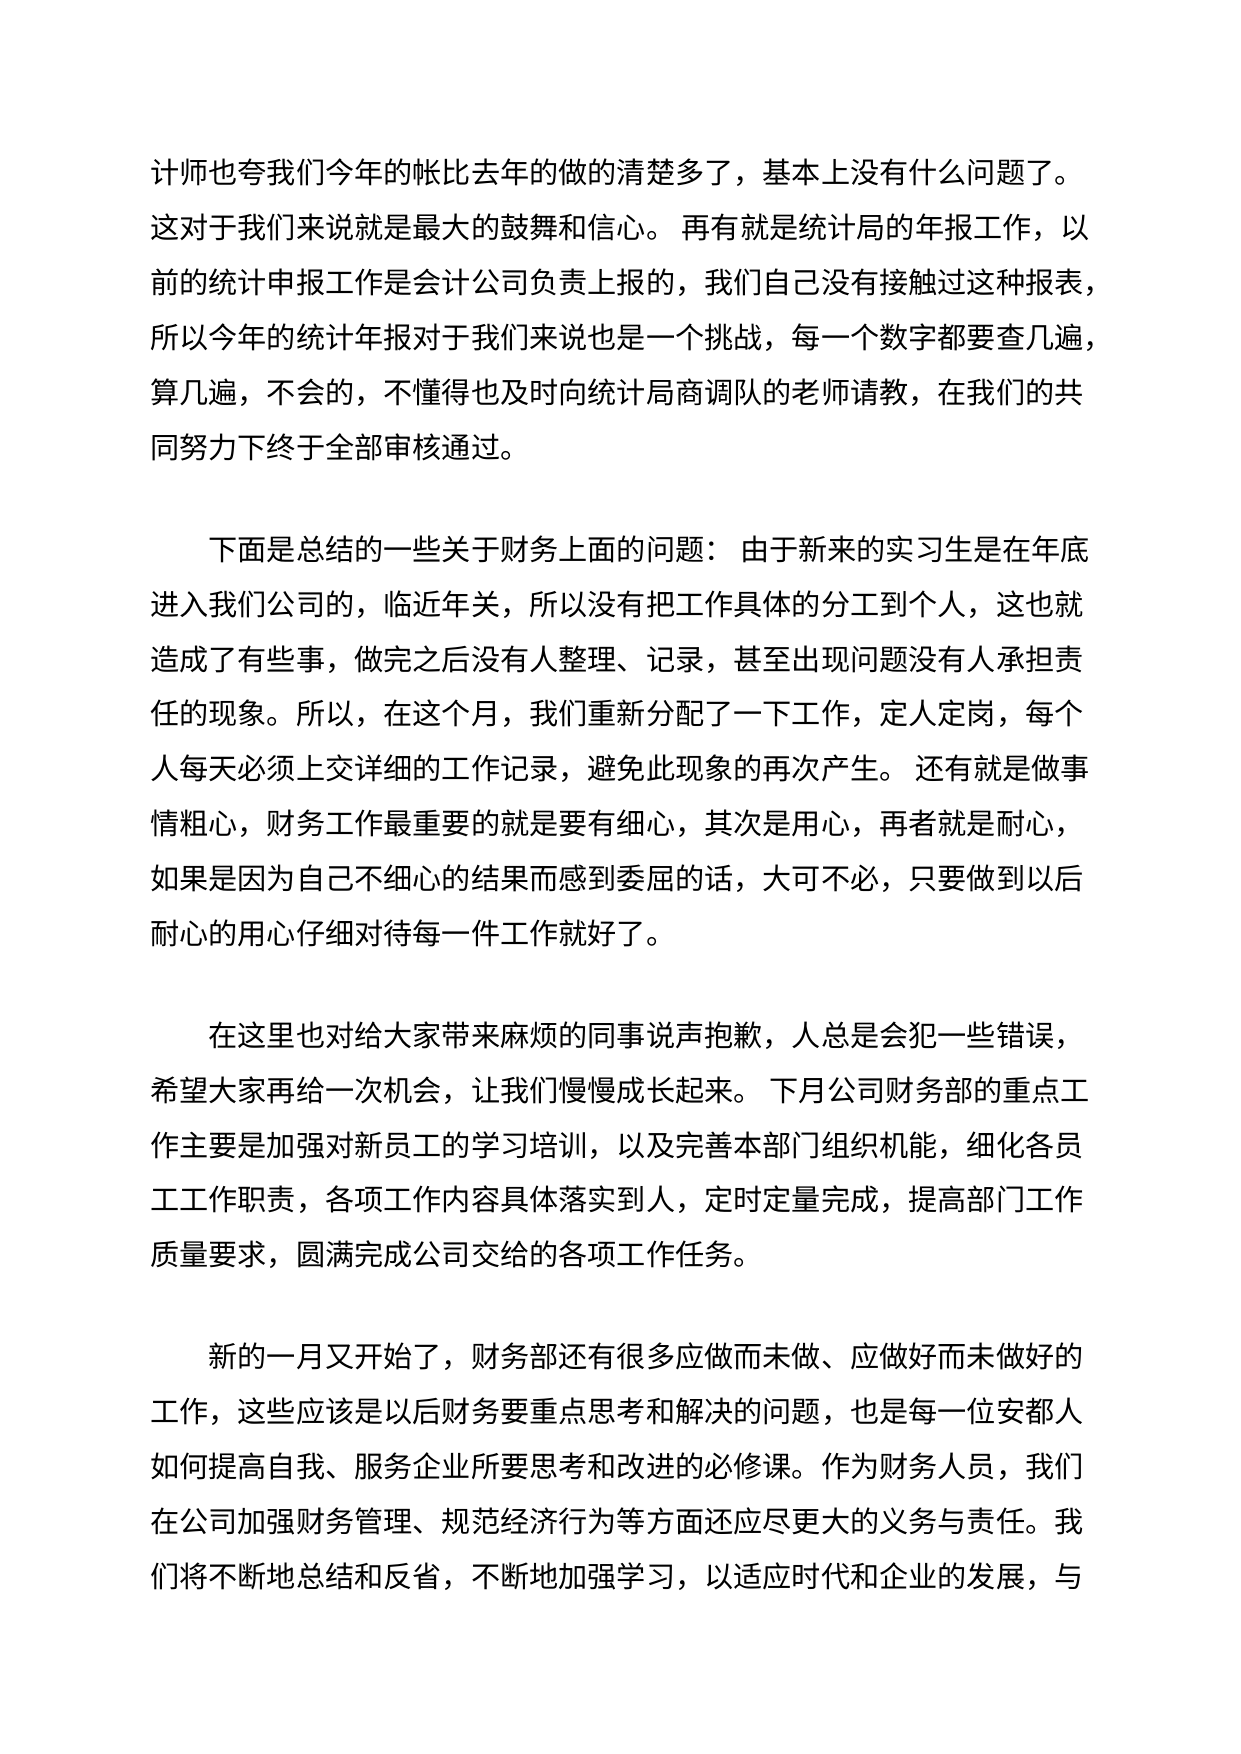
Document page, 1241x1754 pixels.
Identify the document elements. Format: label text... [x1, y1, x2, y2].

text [150, 1334, 1090, 1596]
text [150, 150, 1090, 467]
text 在这里也对给大家带来麻烦的同事说声抱歉，人总是会犯一些错误，希望大家再给一次机会，让我们慢慢成长起来。 下月公司财务部的重点工作主要是加强对新员工的学习培训，以及完善本部门组织机能，细化各员工工作职责，各项工作内容具体落实到人，定时定量完成，提高部门工作质量要求，圆满完成公司交给的各项工作任务。 [150, 1012, 1090, 1274]
text 下面是总结的一些关于财务上面的问题： 由于新来的实习生是在年底进入我们公司的，临近年关，所以没有把工作具体的分工到个人，这也就造成了有些事，做完之后没有人整理、记录，甚至出现问题没有人承担责任的现象。所以，在这个月，我们重新分配了一下工作，定人定岗，每个人每天必须上交详细的工作记录，避免此现象的再次产生。 还有就是做事情粗心，财务工作最重要的就是要有细心，其次是用心，再者就是耐心，如果是因为自己不细心的结果而感到委屈的话，大可不必，只要做到以后耐心的用心仔细对待每一件工作就好了。 [150, 526, 1090, 953]
